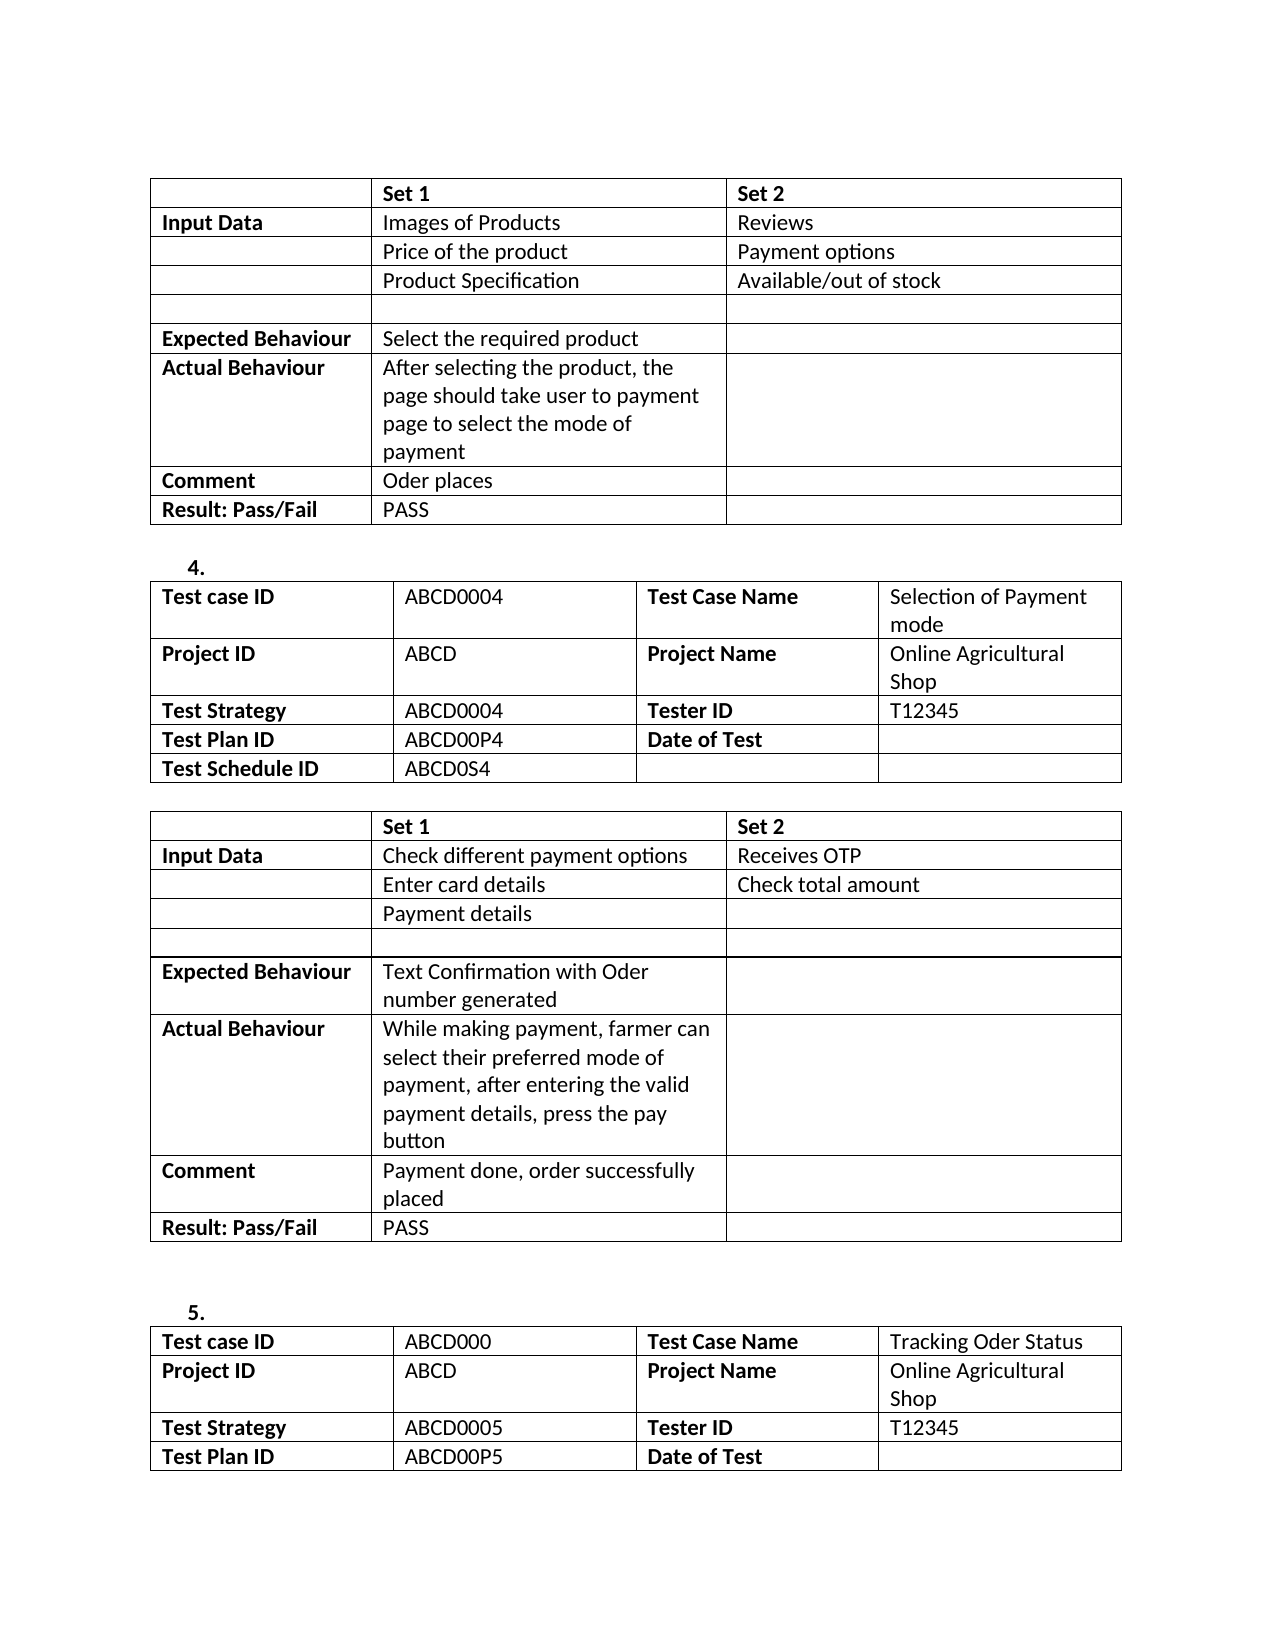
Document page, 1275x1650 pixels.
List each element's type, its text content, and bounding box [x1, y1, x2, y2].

table_cell Result: Pass/Fail [151, 1213, 371, 1241]
table_cell Online Agricultural Shop [879, 1356, 1121, 1412]
table_cell [151, 237, 371, 265]
table_cell [727, 354, 1121, 466]
table_cell [151, 295, 371, 323]
table_cell ABCD00P4 [394, 725, 636, 753]
table_cell Payment done, order successfully placed [372, 1156, 726, 1212]
table_cell Select the required product [372, 324, 726, 352]
table_cell T12345 [879, 1413, 1121, 1441]
table_cell Test Strategy [151, 1413, 393, 1441]
table_header Set 1 [372, 812, 726, 840]
table_cell Comment [151, 1156, 371, 1212]
table_cell [879, 725, 1121, 753]
table_cell Test Plan ID [151, 725, 393, 753]
table_cell Check total amount [727, 870, 1121, 898]
table_cell Oder places [372, 467, 726, 494]
table_cell [151, 929, 371, 956]
table_cell [151, 266, 371, 294]
table_cell Online Agricultural Shop [879, 639, 1121, 695]
table_cell [727, 958, 1121, 1013]
table_cell Reviews [727, 208, 1121, 236]
table_cell PASS [372, 496, 726, 524]
table_cell Project Name [637, 639, 878, 695]
table_header Tracking Oder Status [879, 1327, 1121, 1355]
table_cell Date of Test [637, 1442, 878, 1470]
table_cell [727, 295, 1121, 323]
table_cell Payment options [727, 237, 1121, 265]
table_cell Date of Test [637, 725, 878, 753]
table_cell Text Confirmation with Oder number generated [372, 958, 726, 1013]
table_cell Enter card details [372, 870, 726, 898]
table_cell Project ID [151, 1356, 393, 1412]
table_cell Expected Behaviour [151, 324, 371, 352]
table_cell [727, 324, 1121, 352]
table_cell Input Data [151, 841, 371, 869]
table_header [151, 812, 371, 840]
table_header Set 2 [727, 812, 1121, 840]
table_cell [372, 295, 726, 323]
table_cell ABCD00P5 [394, 1442, 636, 1470]
table_cell [727, 1213, 1121, 1241]
table_cell Images of Products [372, 208, 726, 236]
table_cell Comment [151, 467, 371, 494]
table_cell [637, 754, 878, 782]
table_cell Receives OTP [727, 841, 1121, 869]
table_cell T12345 [879, 696, 1121, 724]
table_cell PASS [372, 1213, 726, 1241]
table_cell Product Specification [372, 266, 726, 294]
table_header Selection of Payment mode [879, 582, 1121, 638]
table_header ABCD000 [394, 1327, 636, 1355]
table_cell Project Name [637, 1356, 878, 1412]
table_cell Input Data [151, 208, 371, 236]
table_cell Tester ID [637, 1413, 878, 1441]
table_cell Payment details [372, 899, 726, 927]
table_cell Test Plan ID [151, 1442, 393, 1470]
table_cell Tester ID [637, 696, 878, 724]
table_cell ABCD0S4 [394, 754, 636, 782]
table_cell [727, 467, 1121, 494]
table_cell [879, 1442, 1121, 1470]
table_cell Available/out of stock [727, 266, 1121, 294]
table_cell Actual Behaviour [151, 354, 371, 466]
table_cell [151, 899, 371, 927]
table_header Set 2 [727, 179, 1121, 207]
table_cell [727, 929, 1121, 956]
table_cell Price of the product [372, 237, 726, 265]
table_cell Test Schedule ID [151, 754, 393, 782]
table_header Test Case Name [637, 1327, 878, 1355]
table_cell [727, 1156, 1121, 1212]
table_header ABCD0004 [394, 582, 636, 638]
table_cell [727, 1015, 1121, 1155]
table_cell Result: Pass/Fail [151, 496, 371, 524]
table_cell After selecting the product, the page should take user to payment page to select the mode of payment [372, 354, 726, 466]
table_cell Test Strategy [151, 696, 393, 724]
table_header Set 1 [372, 179, 726, 207]
table_cell Check different payment options [372, 841, 726, 869]
table_cell ABCD [394, 1356, 636, 1412]
table_header [151, 179, 371, 207]
table_cell [727, 496, 1121, 524]
table_cell [151, 870, 371, 898]
table_cell Project ID [151, 639, 393, 695]
table_header Test Case Name [637, 582, 878, 638]
table_cell Expected Behaviour [151, 958, 371, 1013]
table_cell ABCD [394, 639, 636, 695]
table_cell Actual Behaviour [151, 1015, 371, 1155]
table_cell [372, 929, 726, 956]
table_header Test case ID [151, 582, 393, 638]
table_header Test case ID [151, 1327, 393, 1355]
table_cell ABCD0004 [394, 696, 636, 724]
table_cell While making payment, farmer can select their preferred mode of payment, after entering the valid payment details, press the pay button [372, 1015, 726, 1155]
table_cell [727, 899, 1121, 927]
table_cell ABCD0005 [394, 1413, 636, 1441]
table_cell [879, 754, 1121, 782]
